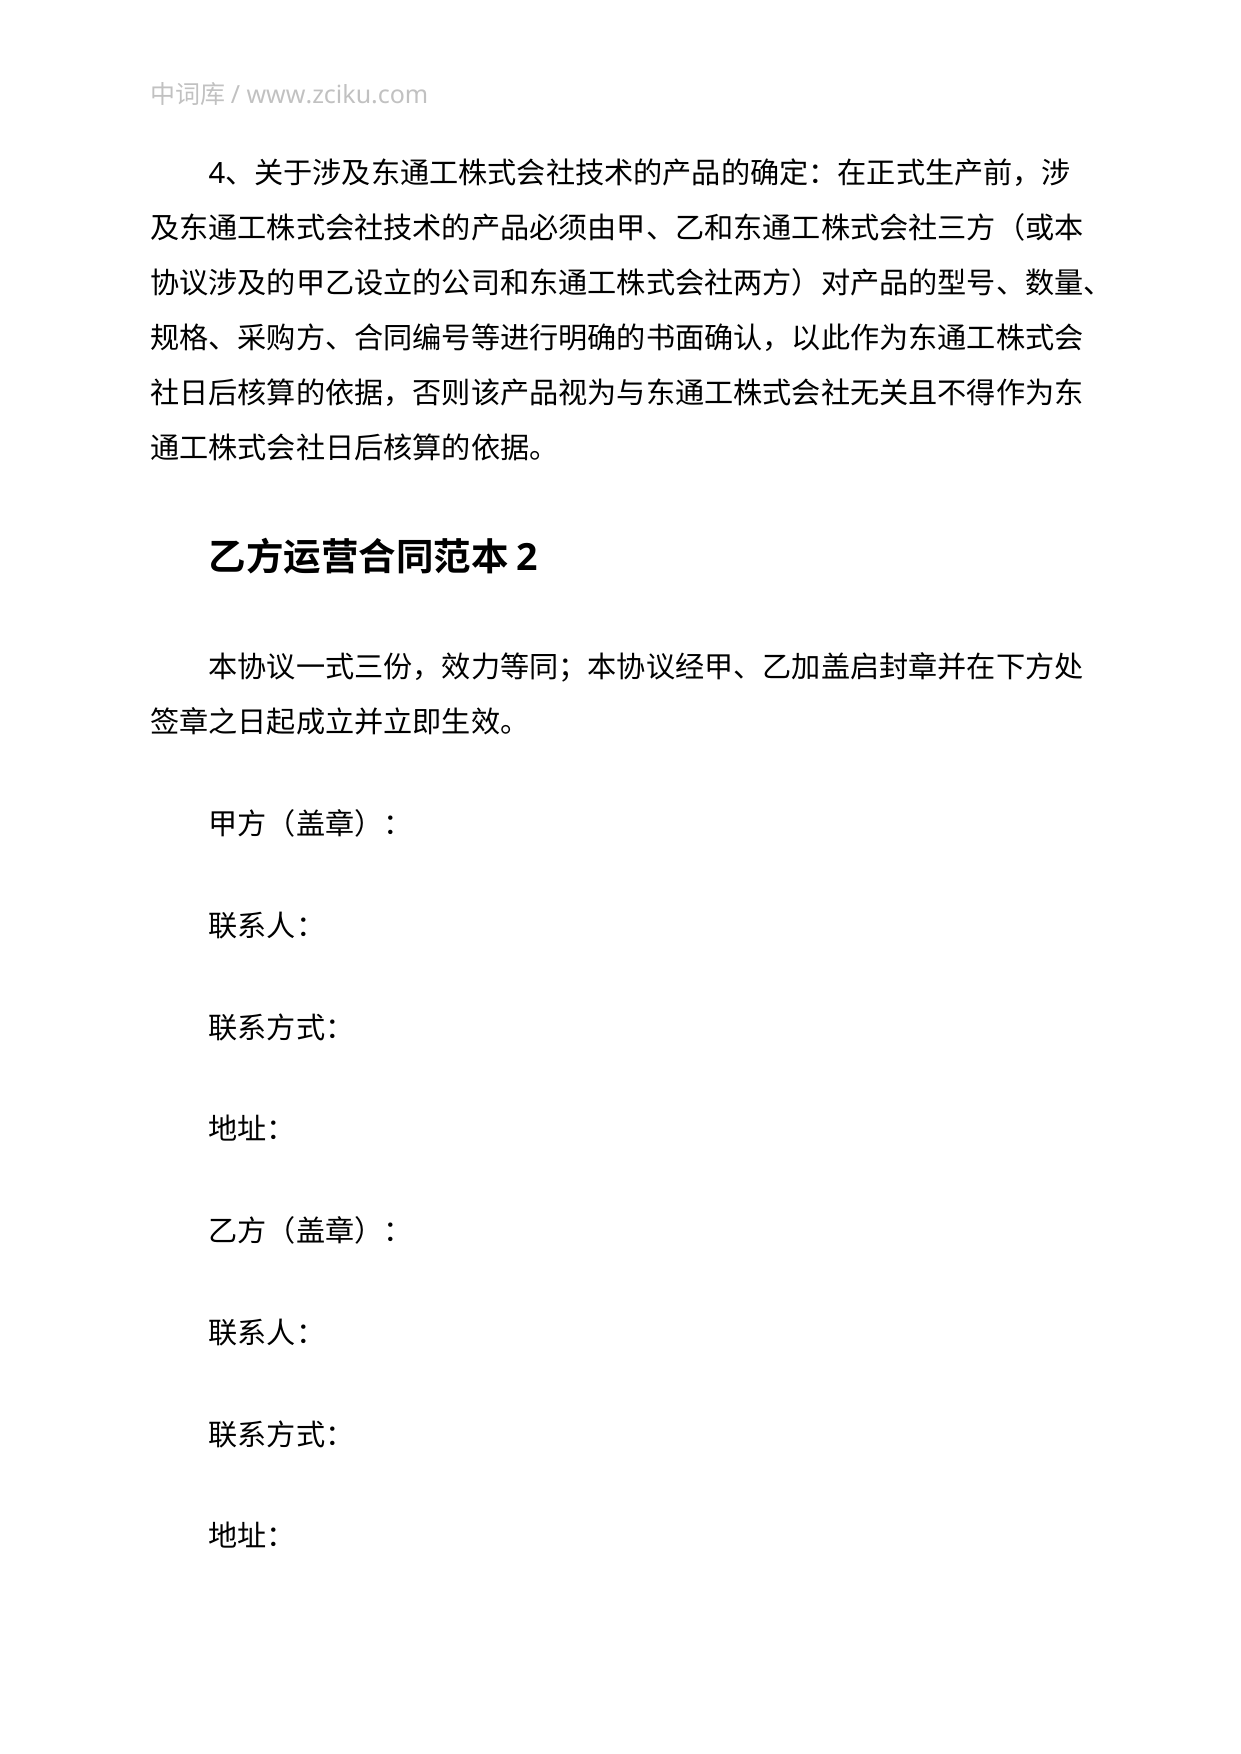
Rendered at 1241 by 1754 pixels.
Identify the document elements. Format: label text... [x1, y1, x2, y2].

text 联系方式： [150, 1004, 1090, 1046]
text 乙方（盖章）： [150, 1208, 1090, 1250]
text 联系人： [150, 902, 1090, 945]
text 联系方式： [150, 1411, 1090, 1453]
text 本协议一式三份，效力等同；本协议经甲、乙加盖启封章并在下方处签章之日起成立并立即生效。 [150, 644, 1090, 741]
text 甲方（盖章）： [150, 801, 1090, 843]
text 地址： [150, 1513, 1090, 1555]
text 地址： [150, 1106, 1090, 1148]
text 联系人： [150, 1309, 1090, 1352]
text 4、关于涉及东通工株式会社技术的产品的确定：在正式生产前，涉及东通工株式会社技术的产品必须由甲、乙和东通工株式会社三方（或本协议涉及的甲乙设立的公司和东通工株式会社两方）对产品的型号、数量、规格、采购方、合同编号等进行明确的书面确认，以此作为东通工株式会社日后核算的依据，否则该产品视为与东通工株式会社无关且不得作为东通工株式会社日后核算的依据。 [150, 150, 1090, 467]
text 乙方运营合同范本2 [150, 526, 1090, 581]
